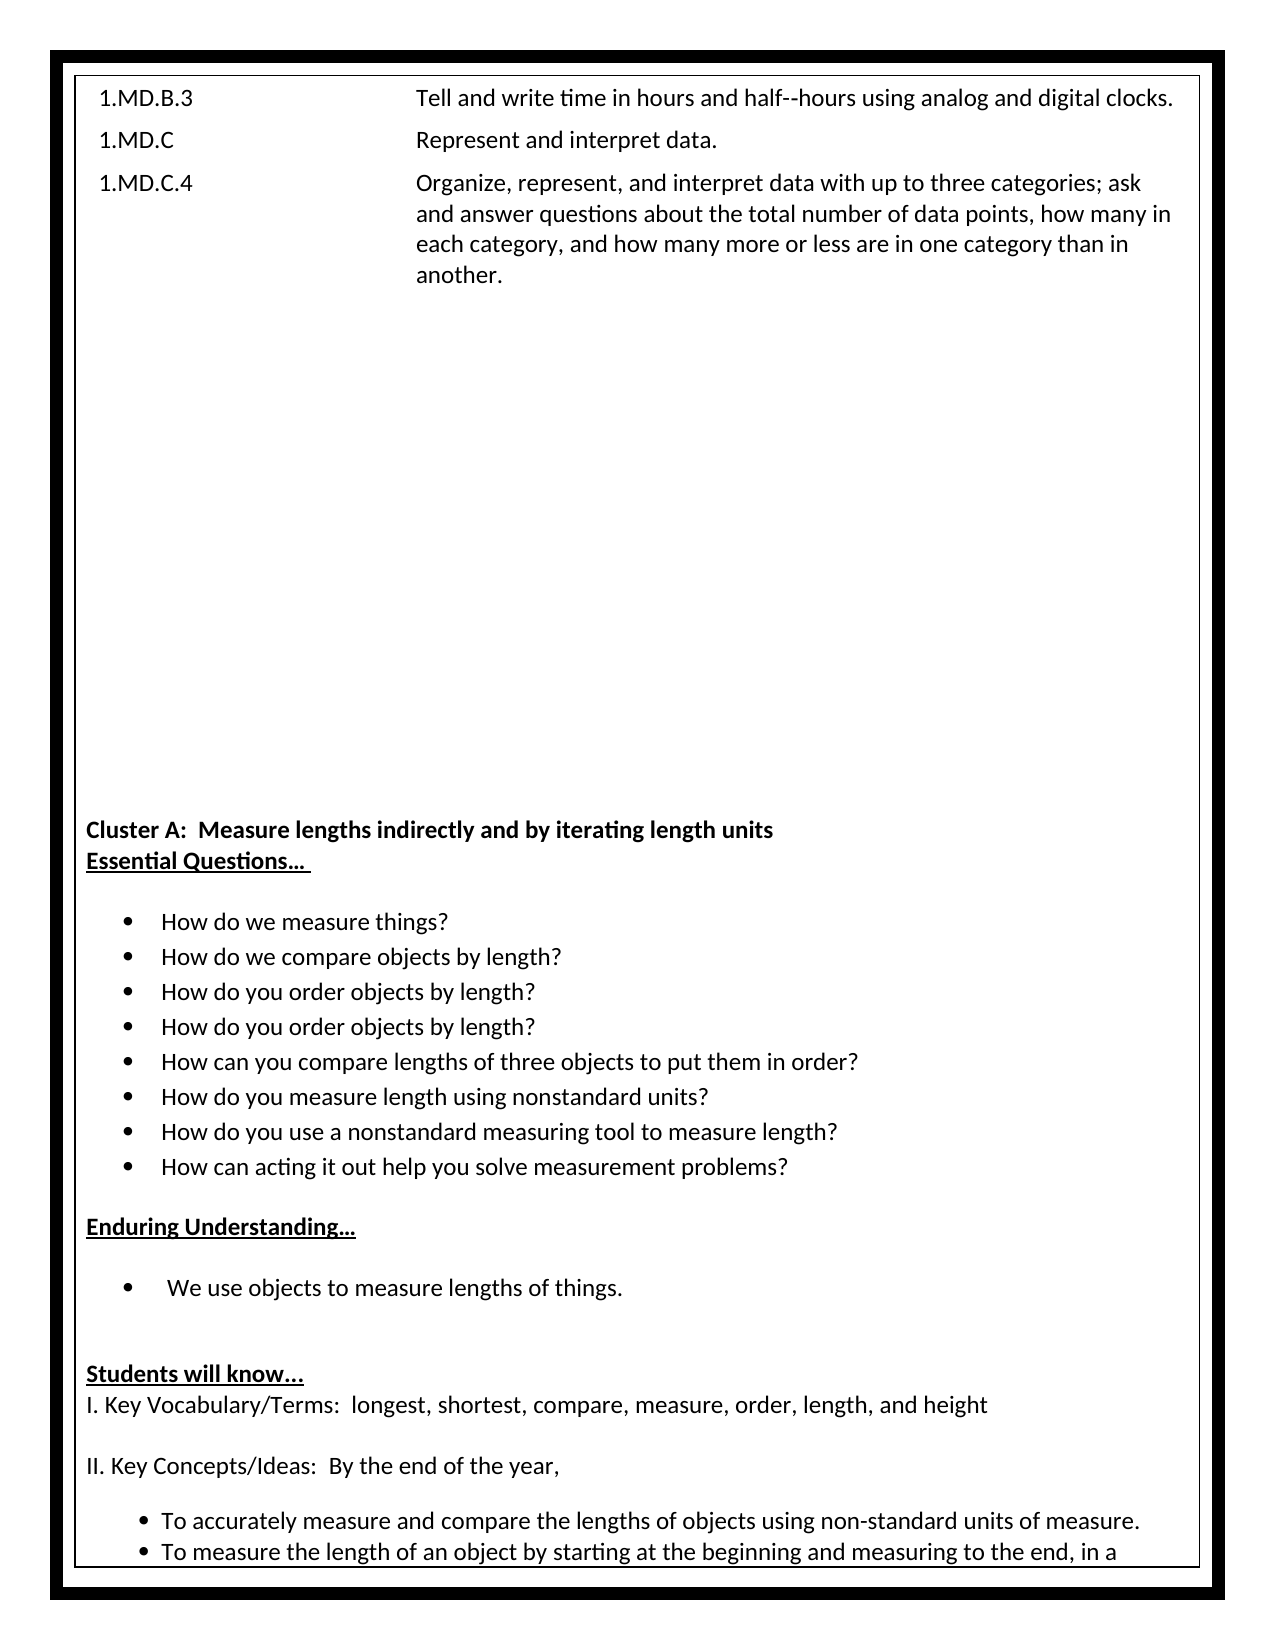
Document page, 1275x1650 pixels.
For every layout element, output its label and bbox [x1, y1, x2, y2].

table_header [76, 76, 1199, 1566]
